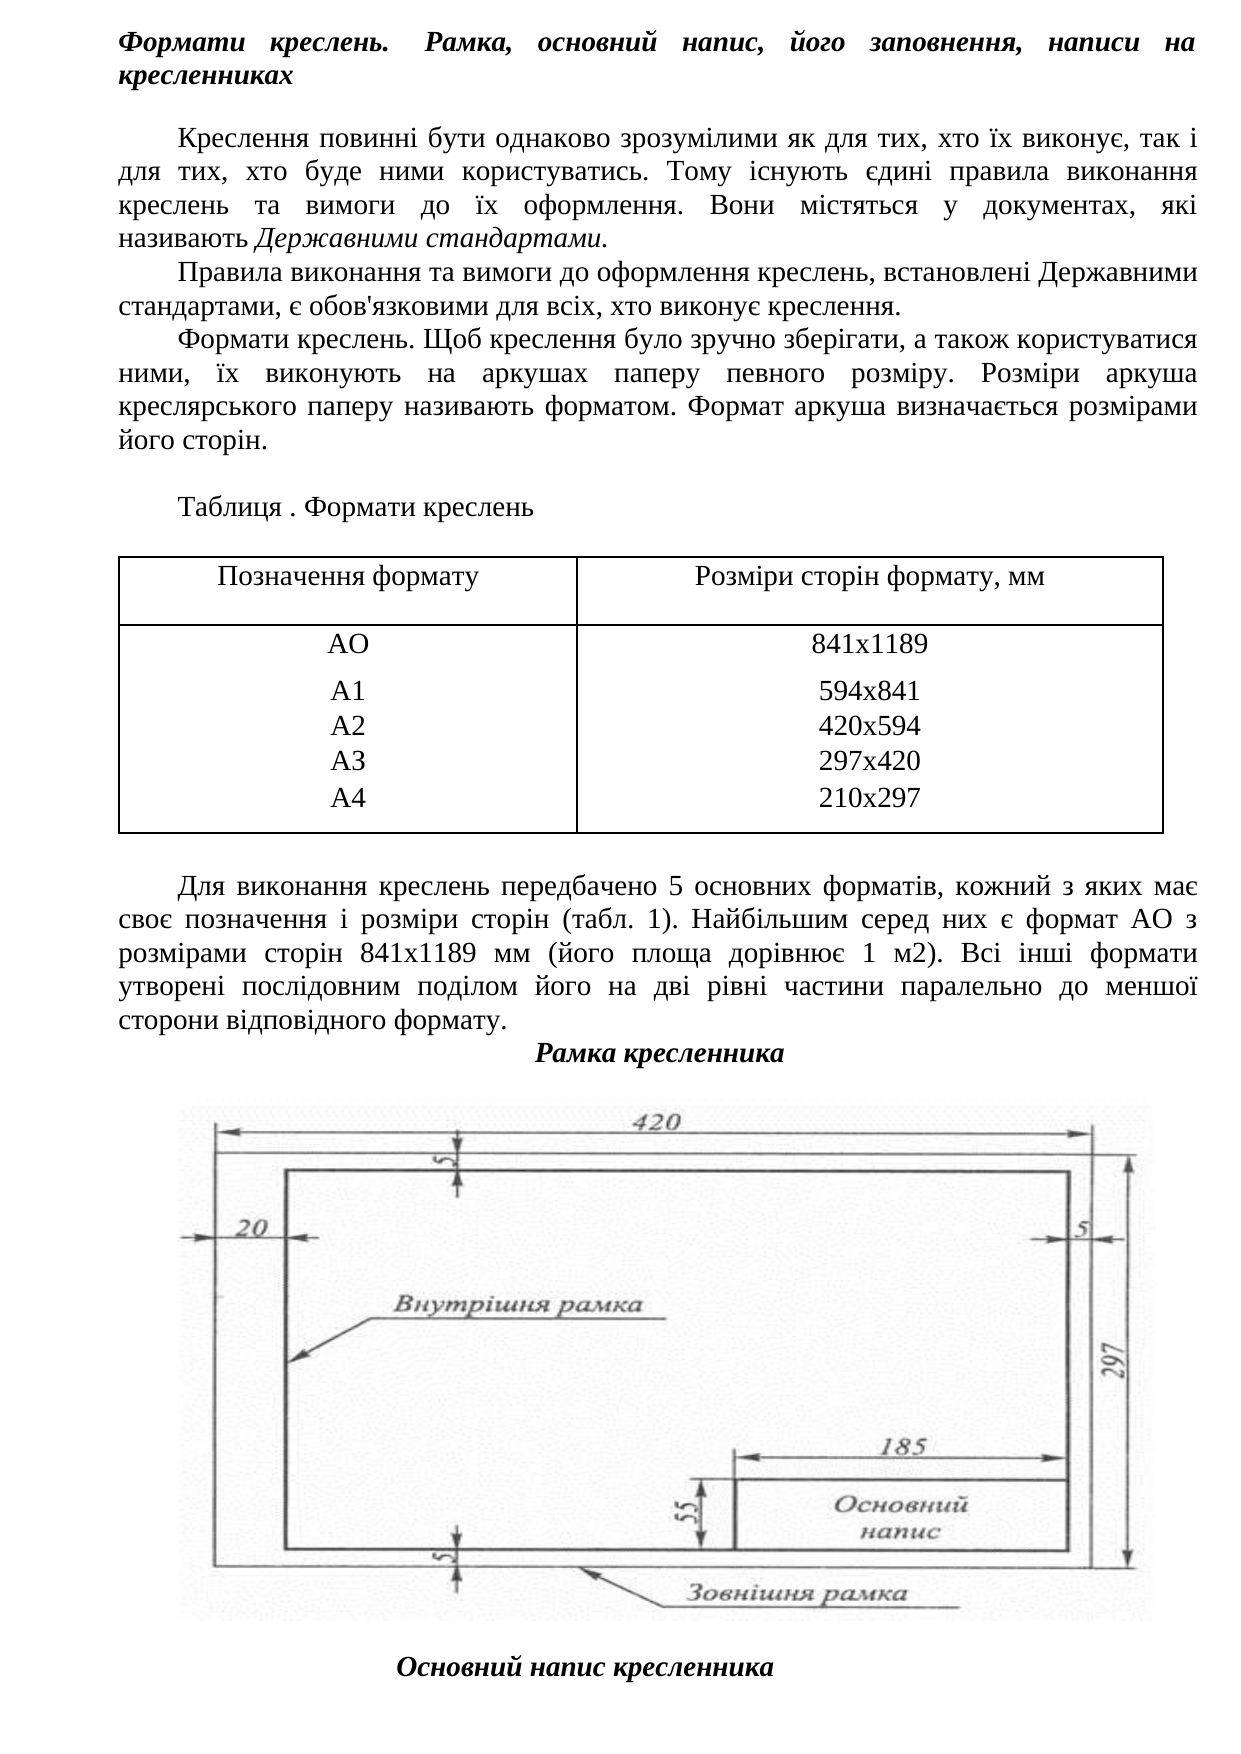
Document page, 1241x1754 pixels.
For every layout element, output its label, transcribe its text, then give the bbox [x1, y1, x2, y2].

table_cell А1 [120, 674, 576, 708]
text Креслення повинні бути однаково зрозумілими як для тих, хто їх виконує, так і для тих, хто буде ними користуватись. Тому існують єдині правила виконання креслень та вимоги до їх оформлення. Вони містяться у документах, які називають Державними стандартами. [118, 120, 1199, 254]
table_cell 210x297 [578, 780, 1162, 832]
text Формати креслень. Рамка, основний напис, його заповнення, написи на кресленниках [118, 24, 1199, 91]
text Для виконання креслень передбачено 5 основних форматів, кожний з яких має своє позначення і розміри сторін (табл. 1). Найбільшим серед них є формат АО з розмірами сторін 841x1189 мм (його площа дорівнює 1 м2). Всі інші формати утворені послідовним поділом його на дві рівні частини паралельно до меншої сторони відповідного формату. [118, 868, 1199, 1036]
table_cell А2 [120, 709, 576, 743]
table_cell А4 [120, 780, 576, 832]
table_cell АО [120, 626, 576, 673]
table_cell 297x420 [578, 743, 1162, 780]
text Формати креслень. Щоб креслення було зручно зберігати, а також користуватися ними, їх виконують на аркушах паперу певного розміру. Розміри аркуша креслярського паперу називають форматом. Формат аркуша визначається розмірами його сторін. [118, 321, 1199, 455]
text Правила виконання та вимоги до оформлення креслень, встановлені Державними стандартами, є обов'язковими для всіх, хто виконує креслення. [118, 254, 1199, 321]
text Основний напис кресленника [118, 1649, 1197, 1683]
text Рамка кресленника [118, 1036, 1197, 1069]
table_cell АЗ [120, 743, 576, 780]
table_header Позначення формату [120, 558, 576, 624]
table_header Розміри сторін формату, мм [578, 558, 1162, 624]
table_cell 841x1189 [578, 626, 1162, 673]
table_cell 420x594 [578, 709, 1162, 743]
table_cell 594x841 [578, 674, 1162, 708]
text Таблиця . Формати креслень [118, 489, 1199, 522]
picture [177, 1097, 1157, 1621]
